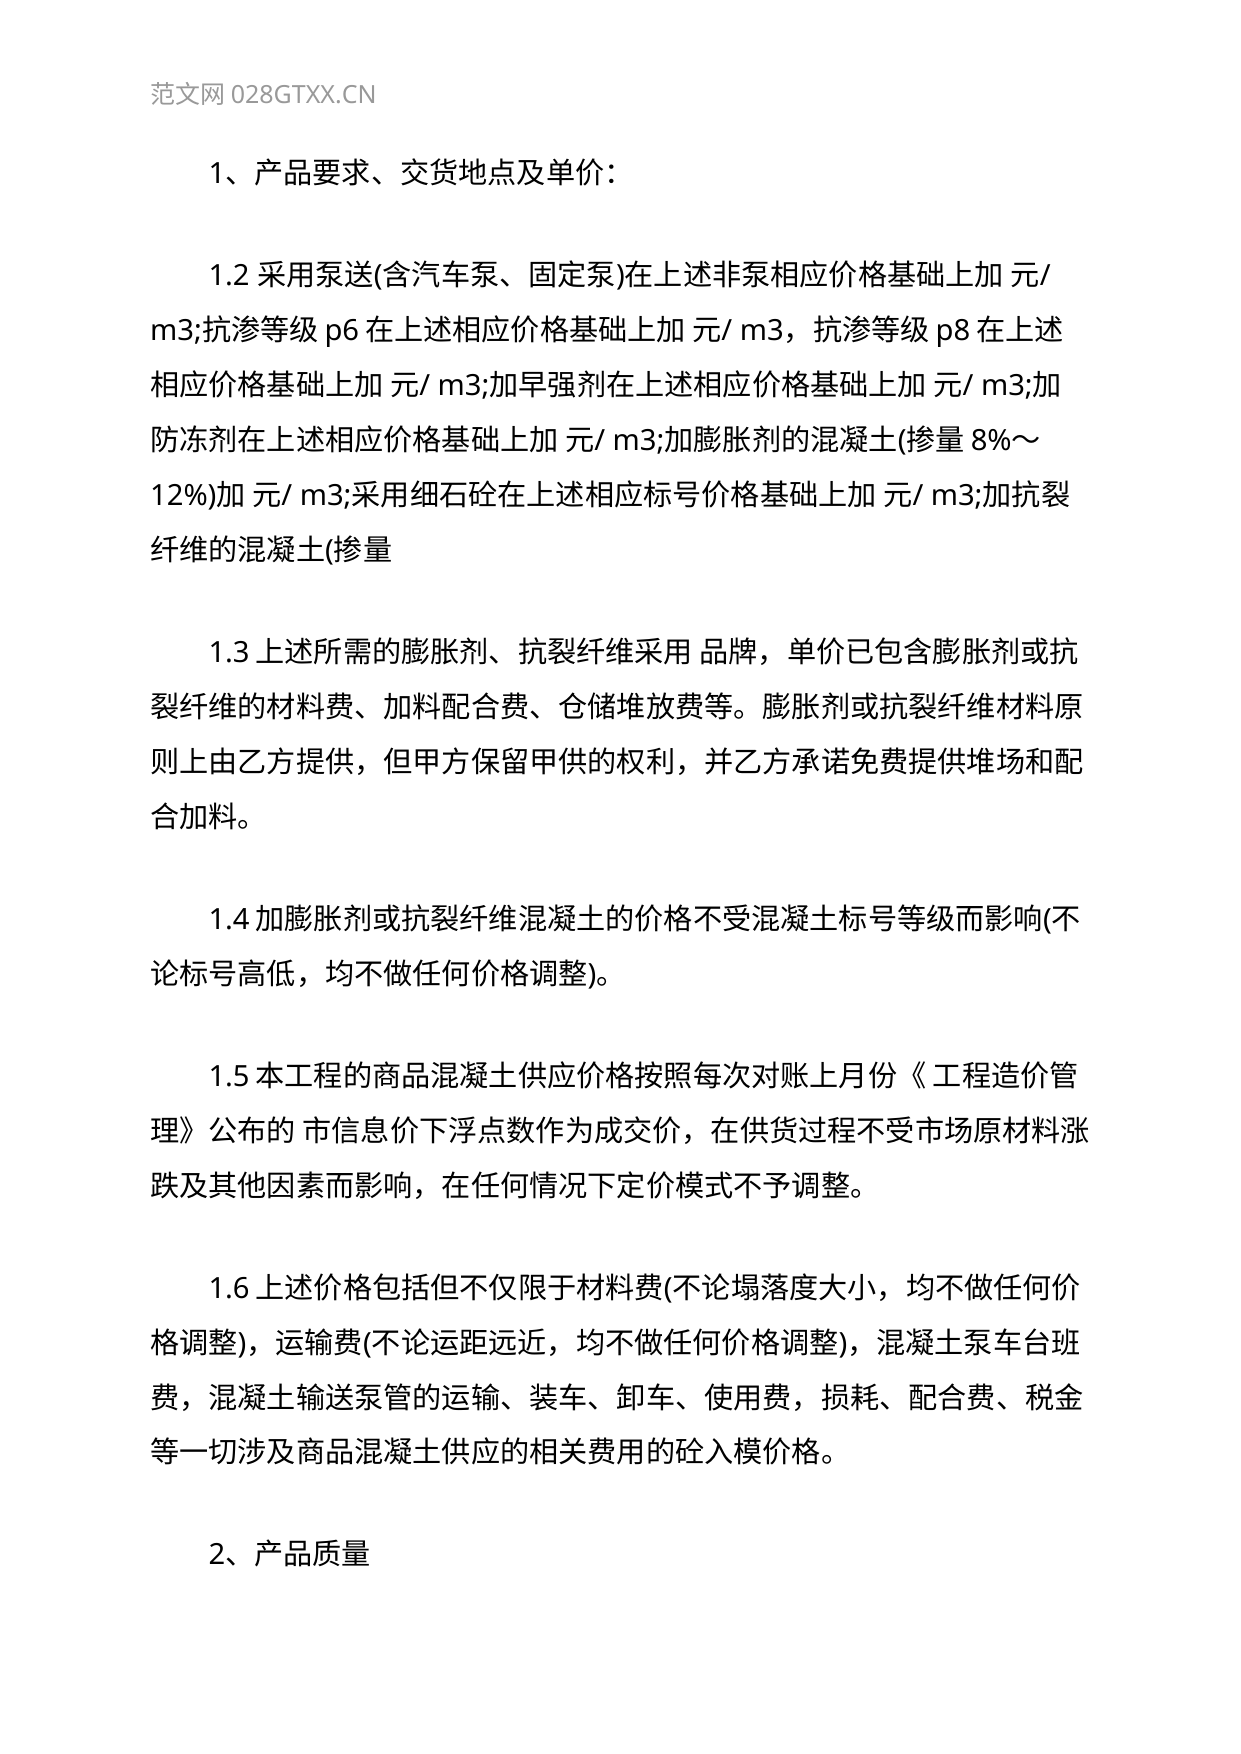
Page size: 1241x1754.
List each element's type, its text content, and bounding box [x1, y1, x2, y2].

text 1.5本工程的商品混凝土供应价格按照每次对账上月份《 工程造价管理》公布的 市信息价下浮点数作为成交价，在供货过程不受市场原材料涨跌及其他因素而影响，在任何情况下定价模式不予调整。 [150, 1052, 1090, 1205]
text 1、产品要求、交货地点及单价： [150, 150, 1090, 192]
text 1.4加膨胀剂或抗裂纤维混凝土的价格不受混凝土标号等级而影响(不论标号高低，均不做任何价格调整)。 [150, 896, 1090, 993]
text 1.3上述所需的膨胀剂、抗裂纤维采用 品牌，单价已包含膨胀剂或抗裂纤维的材料费、加料配合费、仓储堆放费等。膨胀剂或抗裂纤维材料原则上由乙方提供，但甲方保留甲供的权利，并乙方承诺免费提供堆场和配合加料。 [150, 629, 1090, 836]
text 2、产品质量 [150, 1531, 1090, 1573]
text 1.2 采用泵送(含汽车泵、固定泵)在上述非泵相应价格基础上加 元/ m3;抗渗等级p6在上述相应价格基础上加 元/ m3，抗渗等级p8在上述相应价格基础上加 元/ m3;加早强剂在上述相应价格基础上加 元/ m3;加防冻剂在上述相应价格基础上加 元/ m3;加膨胀剂的混凝土(掺量8%～12%)加 元/ m3;采用细石砼在上述相应标号价格基础上加 元/ m3;加抗裂纤维的混凝土(掺量 [150, 252, 1090, 569]
text 1.6上述价格包括但不仅限于材料费(不论塌落度大小，均不做任何价格调整)，运输费(不论运距远近，均不做任何价格调整)，混凝土泵车台班费，混凝土输送泵管的运输、装车、卸车、使用费，损耗、配合费、税金等一切涉及商品混凝土供应的相关费用的砼入模价格。 [150, 1264, 1090, 1471]
